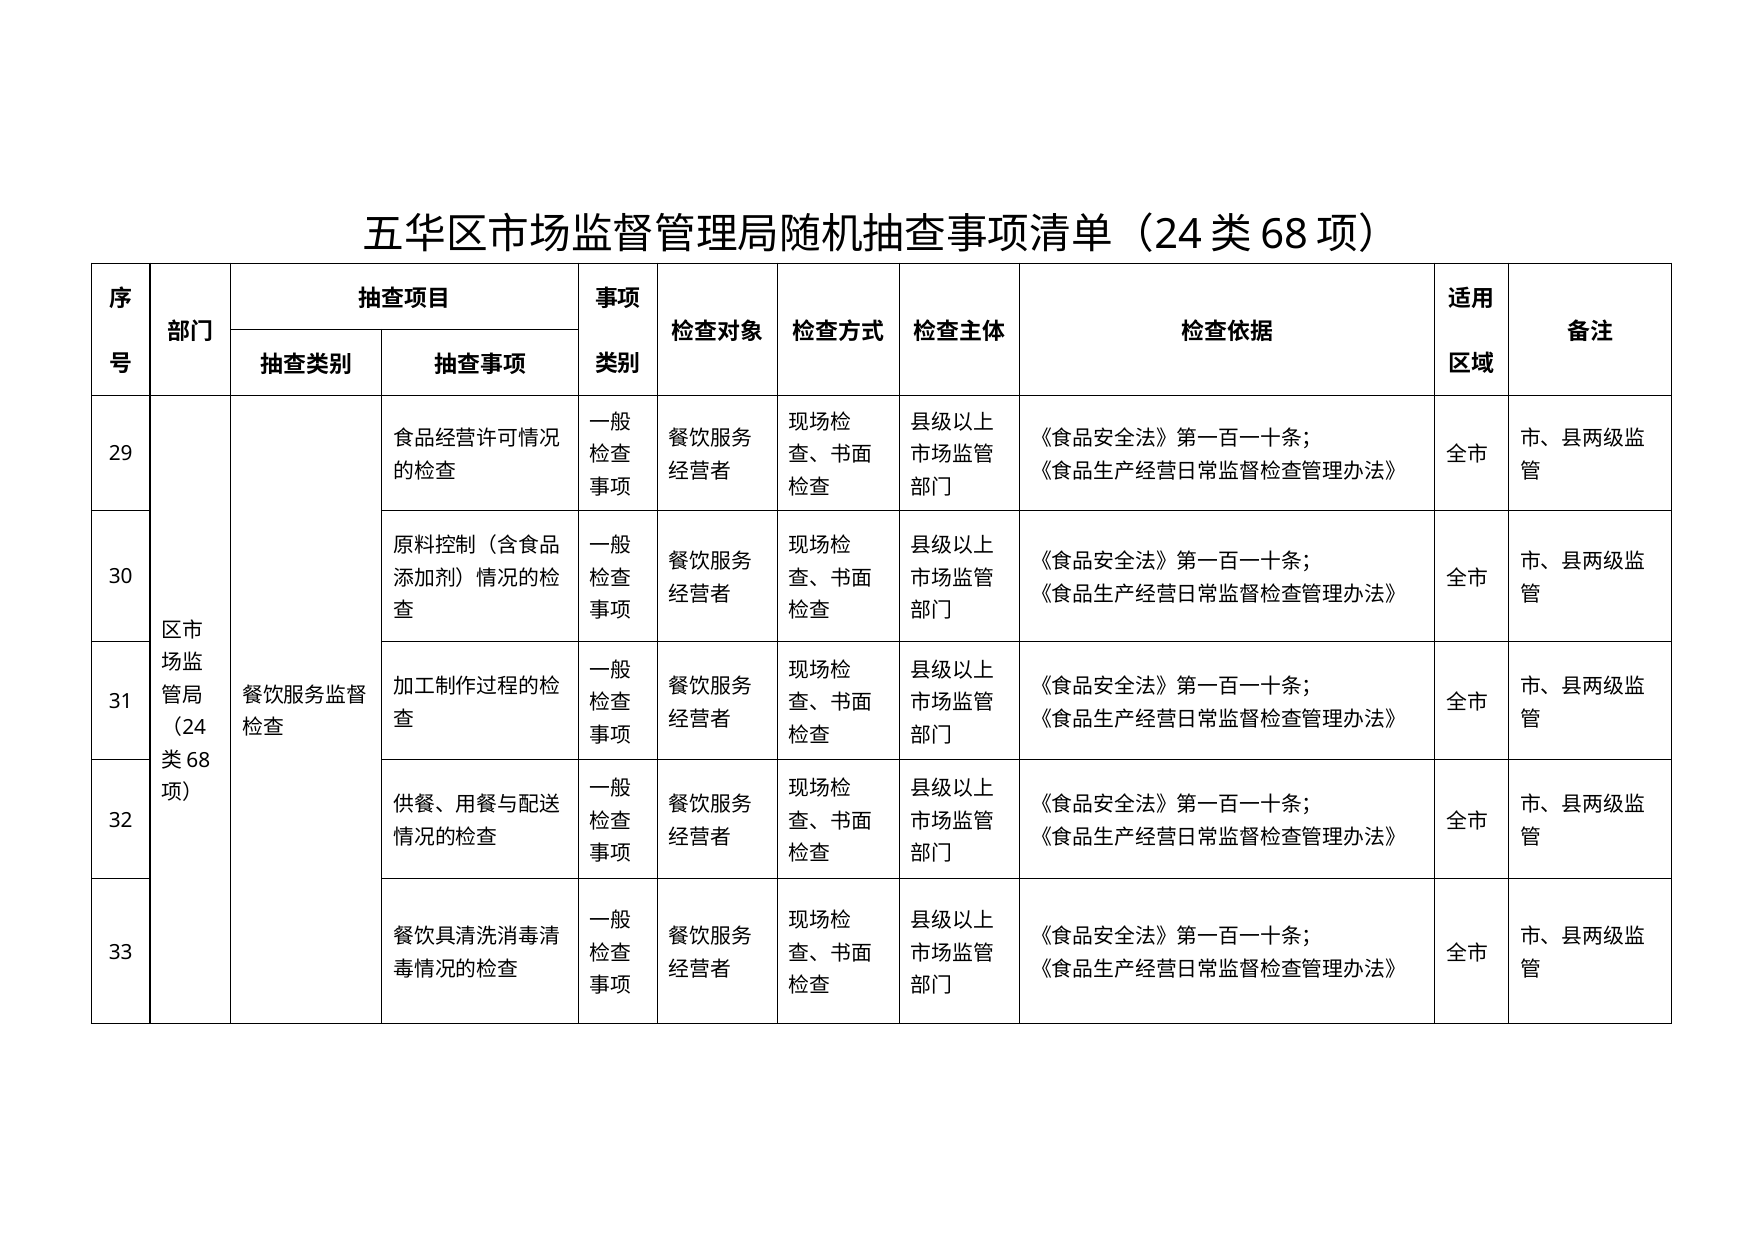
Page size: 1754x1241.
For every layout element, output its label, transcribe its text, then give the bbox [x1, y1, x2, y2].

table_cell [92, 396, 149, 510]
table_cell 餐饮服务监督检查 [231, 396, 381, 1023]
table_cell 餐饮服务经营者 [658, 760, 777, 878]
table_cell 市、县两级监管 [1509, 396, 1671, 510]
table_cell 一般检查事项 [579, 760, 657, 878]
table_cell 抽查事项 [382, 330, 578, 395]
table_cell 全市 [1435, 879, 1508, 1023]
table_cell 县级以上市场监管部门 [900, 396, 1019, 510]
table_cell 序号 [92, 264, 149, 395]
table_cell 县级以上市场监管部门 [900, 511, 1019, 641]
table_cell 检查依据 [1020, 264, 1434, 395]
table_cell 全市 [1435, 642, 1508, 759]
table_cell 全市 [1435, 760, 1508, 878]
table_cell 《食品安全法》第一百一十条； 《食品生产经营日常监督检查管理办法》 [1020, 511, 1434, 641]
table_cell 一般检查事项 [579, 642, 657, 759]
table_cell 检查主体 [900, 264, 1019, 395]
table_cell 加工制作过程的检查 [382, 642, 578, 759]
table_cell 抽查类别 [231, 330, 381, 395]
table_cell 区市场监管局（24类68项） [151, 396, 230, 1023]
table_cell 县级以上市场监管部门 [900, 879, 1019, 1023]
table_cell 《食品安全法》第一百一十条； 《食品生产经营日常监督检查管理办法》 [1020, 760, 1434, 878]
table_cell 餐饮服务经营者 [658, 642, 777, 759]
table_cell 食品经营许可情况的检查 [382, 396, 578, 510]
table_cell 现场检查、书面检查 [778, 396, 899, 510]
table_cell 现场检查、书面检查 [778, 642, 899, 759]
table_cell 现场检查、书面检查 [778, 760, 899, 878]
table_cell [92, 511, 149, 641]
table_cell 适用区域 [1435, 264, 1508, 395]
table_cell 供餐、用餐与配送情况的检查 [382, 760, 578, 878]
table_cell 市、县两级监管 [1509, 879, 1671, 1023]
table_cell 餐饮服务经营者 [658, 511, 777, 641]
table_cell 一般检查事项 [579, 396, 657, 510]
table_cell 检查对象 [658, 264, 777, 395]
table_cell 部门 [151, 264, 230, 395]
table_cell 全市 [1435, 396, 1508, 510]
table_cell 备注 [1509, 264, 1671, 395]
table_cell 原料控制（含食品添加剂）情况的检查 [382, 511, 578, 641]
table_cell [92, 879, 149, 1023]
table_cell 检查方式 [778, 264, 899, 395]
table_cell 《食品安全法》第一百一十条； 《食品生产经营日常监督检查管理办法》 [1020, 396, 1434, 510]
table_cell 《食品安全法》第一百一十条； 《食品生产经营日常监督检查管理办法》 [1020, 642, 1434, 759]
table_cell 县级以上市场监管部门 [900, 642, 1019, 759]
table_header 五华区市场监督管理局随机抽查事项清单（24类68项） [91, 198, 1671, 263]
table_cell 市、县两级监管 [1509, 642, 1671, 759]
table_cell 全市 [1435, 511, 1508, 641]
table_cell 县级以上市场监管部门 [900, 760, 1019, 878]
table_cell 事项类别 [579, 264, 657, 395]
table_cell 一般检查事项 [579, 879, 657, 1023]
table_cell 市、县两级监管 [1509, 511, 1671, 641]
table_cell [92, 760, 149, 878]
table_cell 餐饮具清洗消毒清毒情况的检查 [382, 879, 578, 1023]
table_cell 餐饮服务经营者 [658, 879, 777, 1023]
table_cell 餐饮服务经营者 [658, 396, 777, 510]
table_cell 现场检查、书面检查 [778, 511, 899, 641]
table_cell 现场检查、书面检查 [778, 879, 899, 1023]
table_cell 《食品安全法》第一百一十条； 《食品生产经营日常监督检查管理办法》 [1020, 879, 1434, 1023]
table_cell 抽查项目 [231, 264, 578, 329]
table_cell 一般检查事项 [579, 511, 657, 641]
table_cell 市、县两级监管 [1509, 760, 1671, 878]
table_cell [92, 642, 149, 759]
